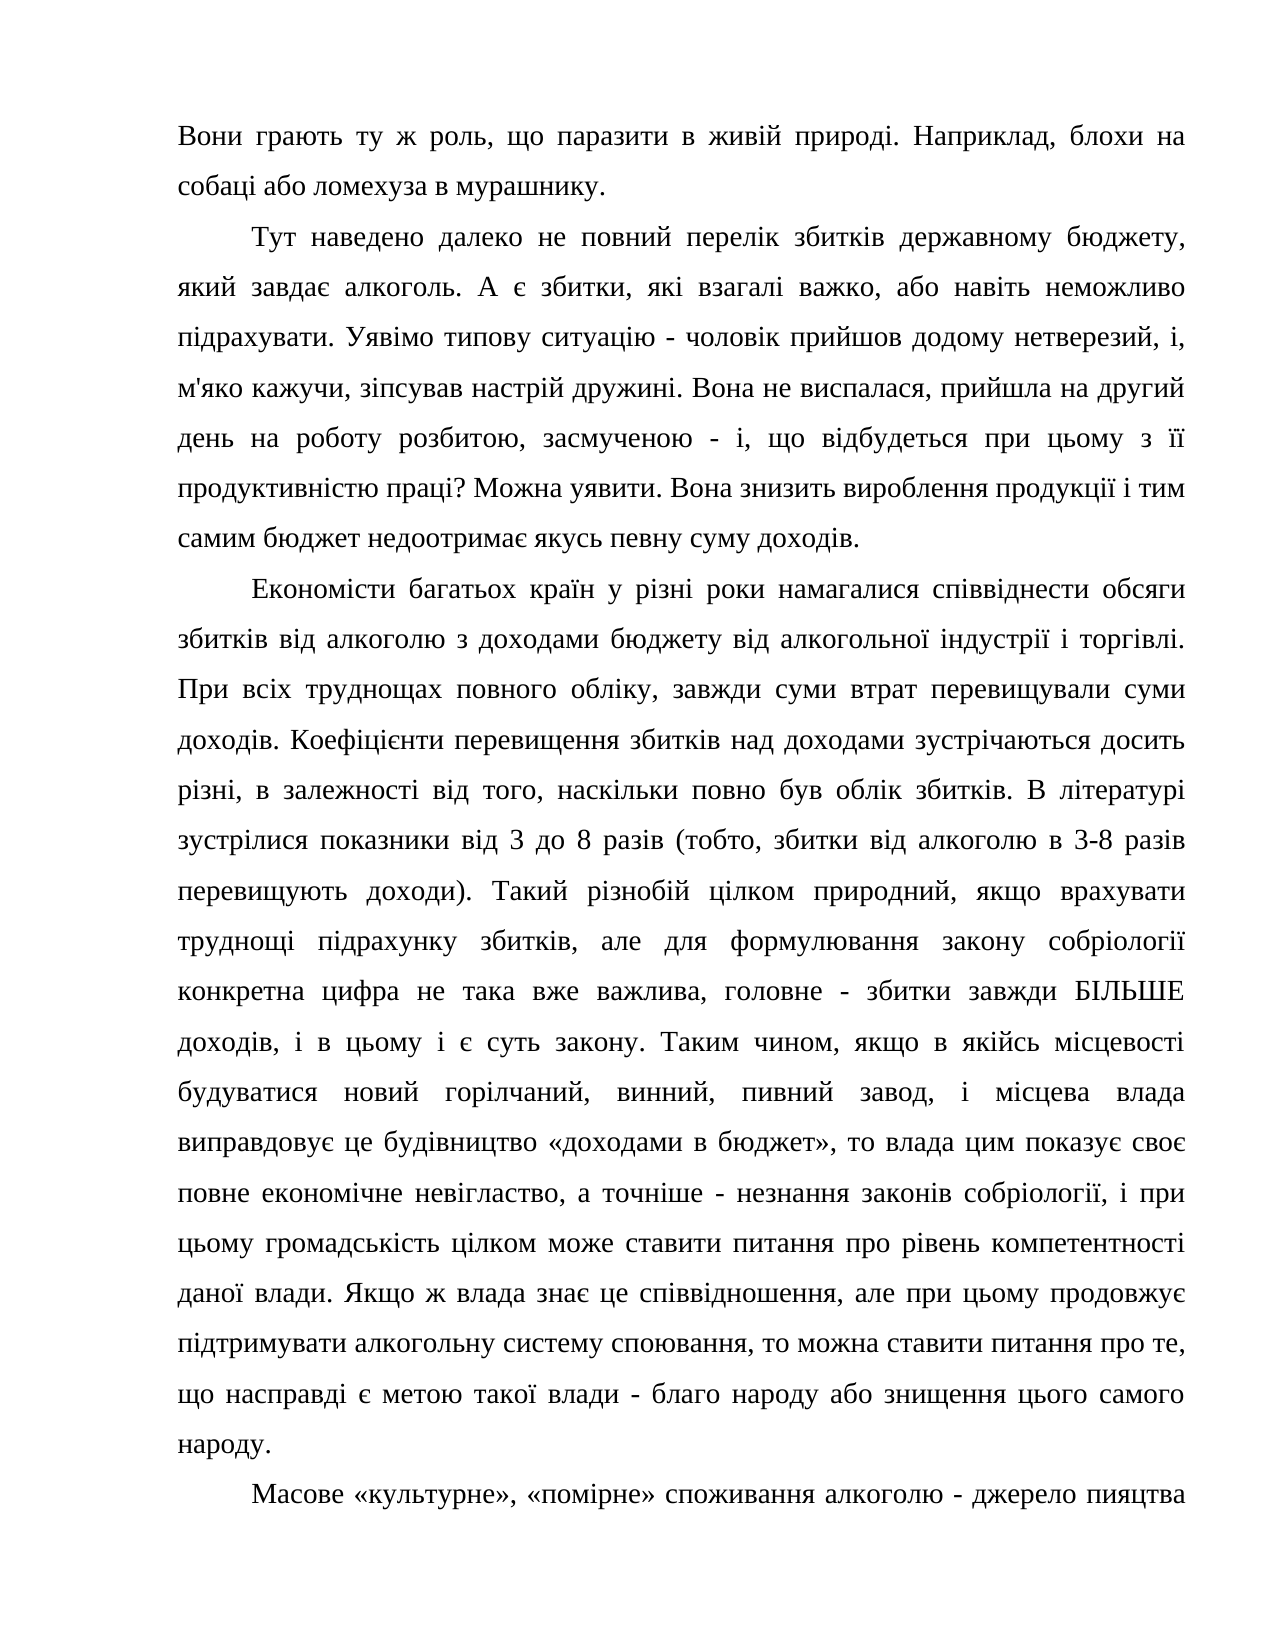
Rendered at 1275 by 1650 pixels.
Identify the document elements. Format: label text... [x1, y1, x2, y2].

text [177, 118, 1186, 202]
text Економісти багатьох країн у різні роки намагалися співвіднести обсяги збитків від алкоголю з доходами бюджету від алкогольної індустрії і торгівлі. При всіх труднощах повного обліку, завжди суми втрат перевищували суми доходів. Коефіцієнти перевищення збитків над доходами зустрічаються досить різні, в залежності від того, наскільки повно був облік збитків. В літературі зустрілися показники від 3 до 8 разів (тобто, збитки від алкоголю в 3-8 разів перевищують доходи). Такий різнобій цілком природний, якщо врахувати труднощі підрахунку збитків, але для формулювання закону собріології конкретна цифра не така вже важлива, головне - збитки завжди БІЛЬШЕ доходів, і в цьому і є суть закону. Таким чином, якщо в якійсь місцевості будуватися новий горілчаний, винний, пивний завод, і місцева влада виправдовує це будівництво «доходами в бюджет», то влада цим показує своє повне економічне невігластво, а точніше - незнання законів собріології, і при цьому громадськість цілком може ставити питання про рівень компетентності даної влади. Якщо ж влада знає це співвідношення, але при цьому продовжує підтримувати алкогольну систему споювання, то можна ставити питання про те, що насправді є метою такої влади - благо народу або знищення цього самого народу. [177, 571, 1186, 1460]
text Тут наведено далеко не повний перелік збитків державному бюджету, який завдає алкоголь. А є збитки, які взагалі важко, або навіть неможливо підрахувати. Уявімо типову ситуацію - чоловік прийшов додому нетверезий, і, м'яко кажучи, зіпсував настрій дружині. Вона не виспалася, прийшла на другий день на роботу розбитою, засмученою - і, що відбудеться при цьому з її продуктивністю праці? Можна уявити. Вона знизить вироблення продукції і тим самим бюджет недоотримає якусь певну суму доходів. [177, 219, 1186, 554]
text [177, 1477, 1186, 1510]
